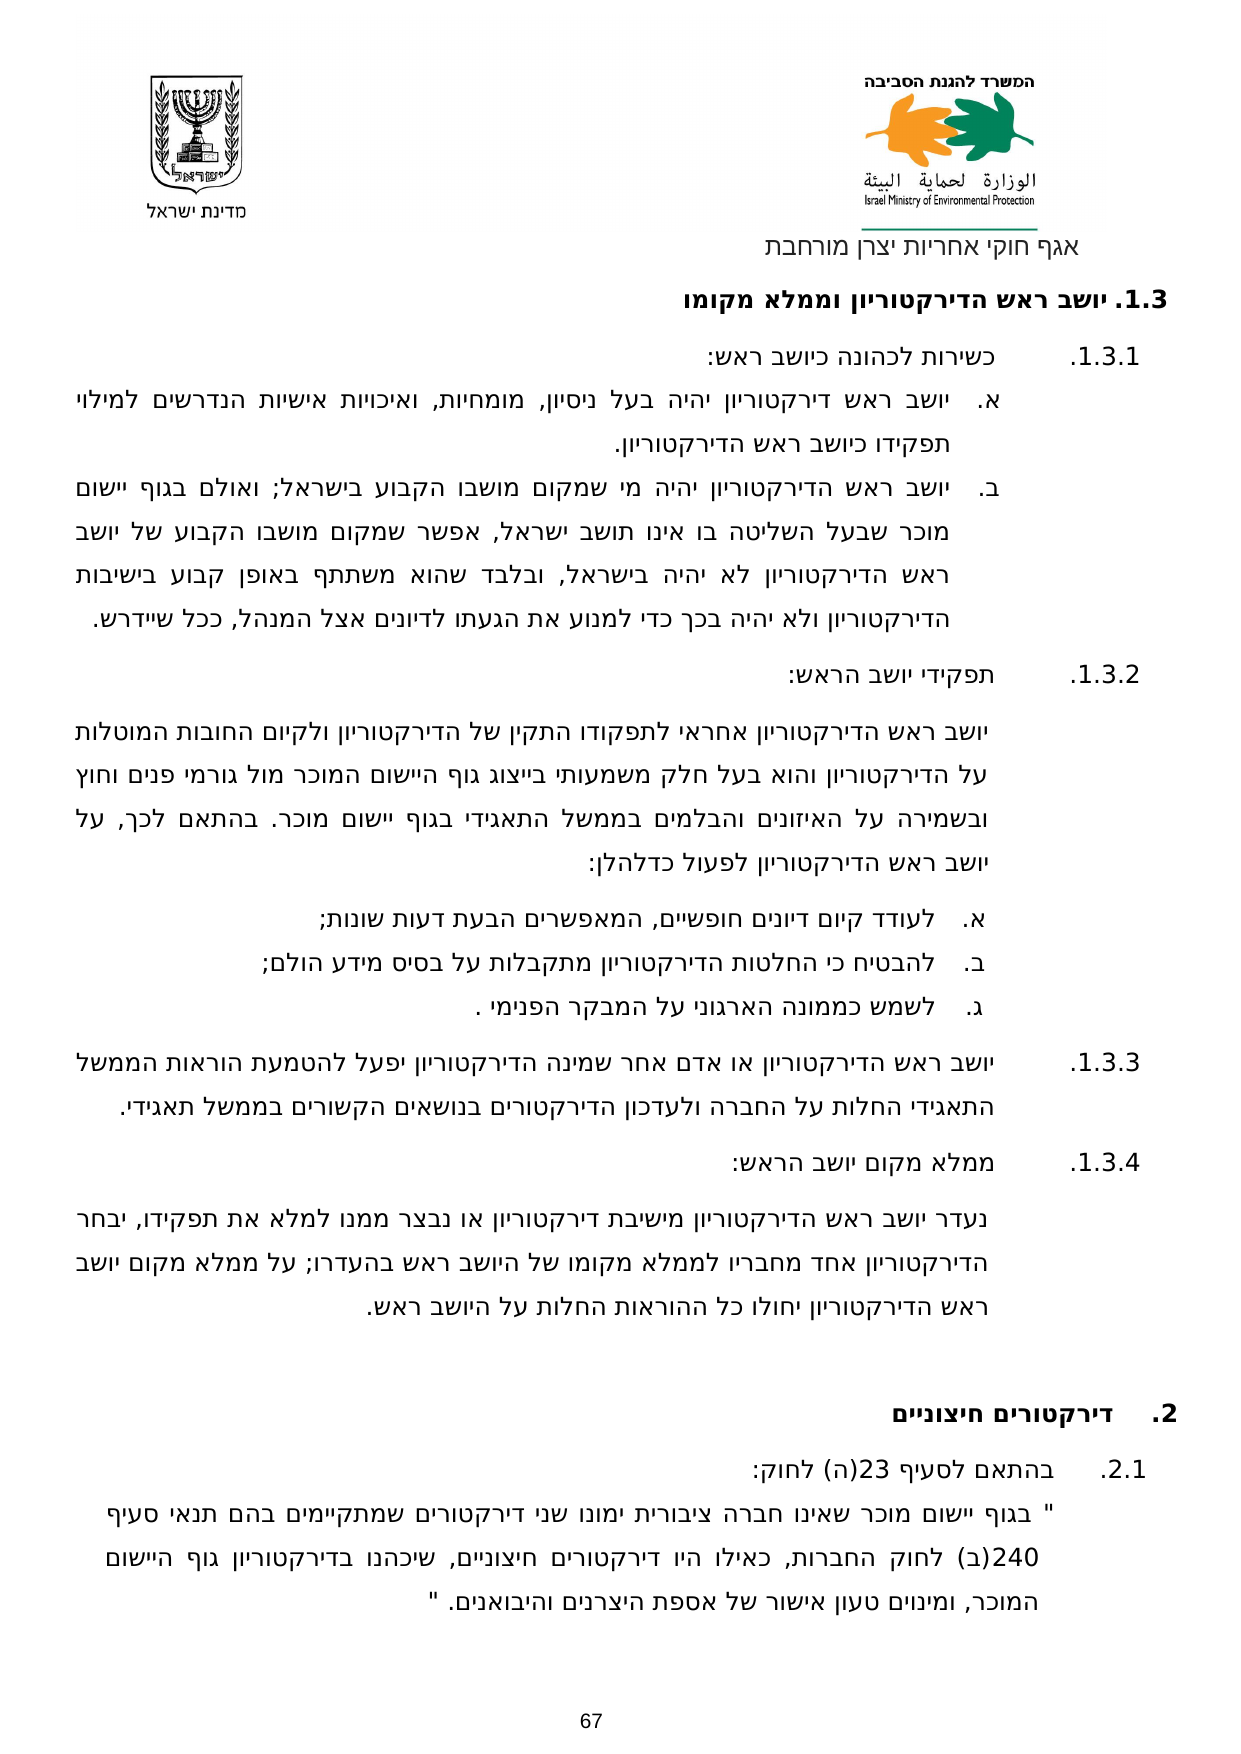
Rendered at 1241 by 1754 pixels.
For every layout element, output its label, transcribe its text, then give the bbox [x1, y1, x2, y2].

text יושב ראש הדירקטוריון אחראי לתפקודו התקין של הדירקטוריון ולקיום החובות המוטלות על הדירקטוריון והוא בעל חלק משמעותי בייצוג גוף היישום המוכר מול גורמי פנים וחוץ ובשמירה על האיזונים והבלמים בממשל התאגידי בגוף יישום מוכר. בהתאם לכך, על יושב ראש הדירקטוריון לפעול כדלהלן: [75, 717, 989, 877]
list לשמש כממונה הארגוני על המבקר הפנימי . [75, 992, 974, 1021]
list לעודד קיום דיונים חופשיים, המאפשרים הבעת דעות שונות; [75, 904, 974, 933]
text נעדר יושב ראש הדירקטוריון מישיבת דירקטוריון או נבצר ממנו למלא את תפקידו, יבחר הדירקטוריון אחד מחבריו לממלא מקומו של היושב ראש בהעדרו; על ממלא מקום יושב ראש הדירקטוריון יחולו כל ההוראות החלות על היושב ראש. [75, 1204, 989, 1321]
list יושב ראש הדירקטוריון וממלא מקומו [75, 286, 1114, 315]
list יושב ראש הדירקטוריון יהיה מי שמקום מושבו הקבוע בישראל; ואולם בגוף יישום מוכר שבעל השליטה בו אינו תושב ישראל, אפשר שמקום מושבו הקבוע של יושב ראש הדירקטוריון לא יהיה בישראל, ובלבד שהוא משתתף באופן קבוע בישיבות הדירקטוריון ולא יהיה בכך כדי למנוע את הגעתו לדיונים אצל המנהל, ככל שיידרש. [75, 473, 988, 633]
list יושב ראש הדירקטוריון או אדם אחר שמינה הדירקטוריון יפעל להטמעת הוראות הממשל התאגידי החלות על החברה ולעדכון הדירקטורים בנושאים הקשורים בממשל תאגידי. [75, 1048, 1069, 1121]
list " בגוף יישום מוכר שאינו חברה ציבורית ימונו שני דירקטורים שמתקיימים בהם תנאי סעיף 240(ב) לחוק החברות, כאילו היו דירקטורים חיצוניים, שיכהנו בדירקטוריון גוף היישום המוכר, ומינוים טעון אישור של אספת היצרנים והיבואנים. " [104, 1499, 1054, 1616]
list בהתאם לסעיף 23(ה) לחוק: [75, 1455, 1099, 1484]
list דירקטורים חיצוניים [75, 1399, 1151, 1428]
list יושב ראש דירקטוריון יהיה בעל ניסיון, מומחיות, ואיכויות אישיות הנדרשים למילוי תפקידו כיושב ראש הדירקטוריון. [75, 386, 988, 458]
list כשירות לכהונה כיושב ראש: [75, 342, 1069, 371]
list להבטיח כי החלטות הדירקטוריון מתקבלות על בסיס מידע הולם; [75, 948, 974, 977]
list תפקידי יושב הראש: [75, 661, 1069, 690]
list ממלא מקום יושב הראש: [75, 1148, 1069, 1177]
picture [75, 14, 1108, 232]
